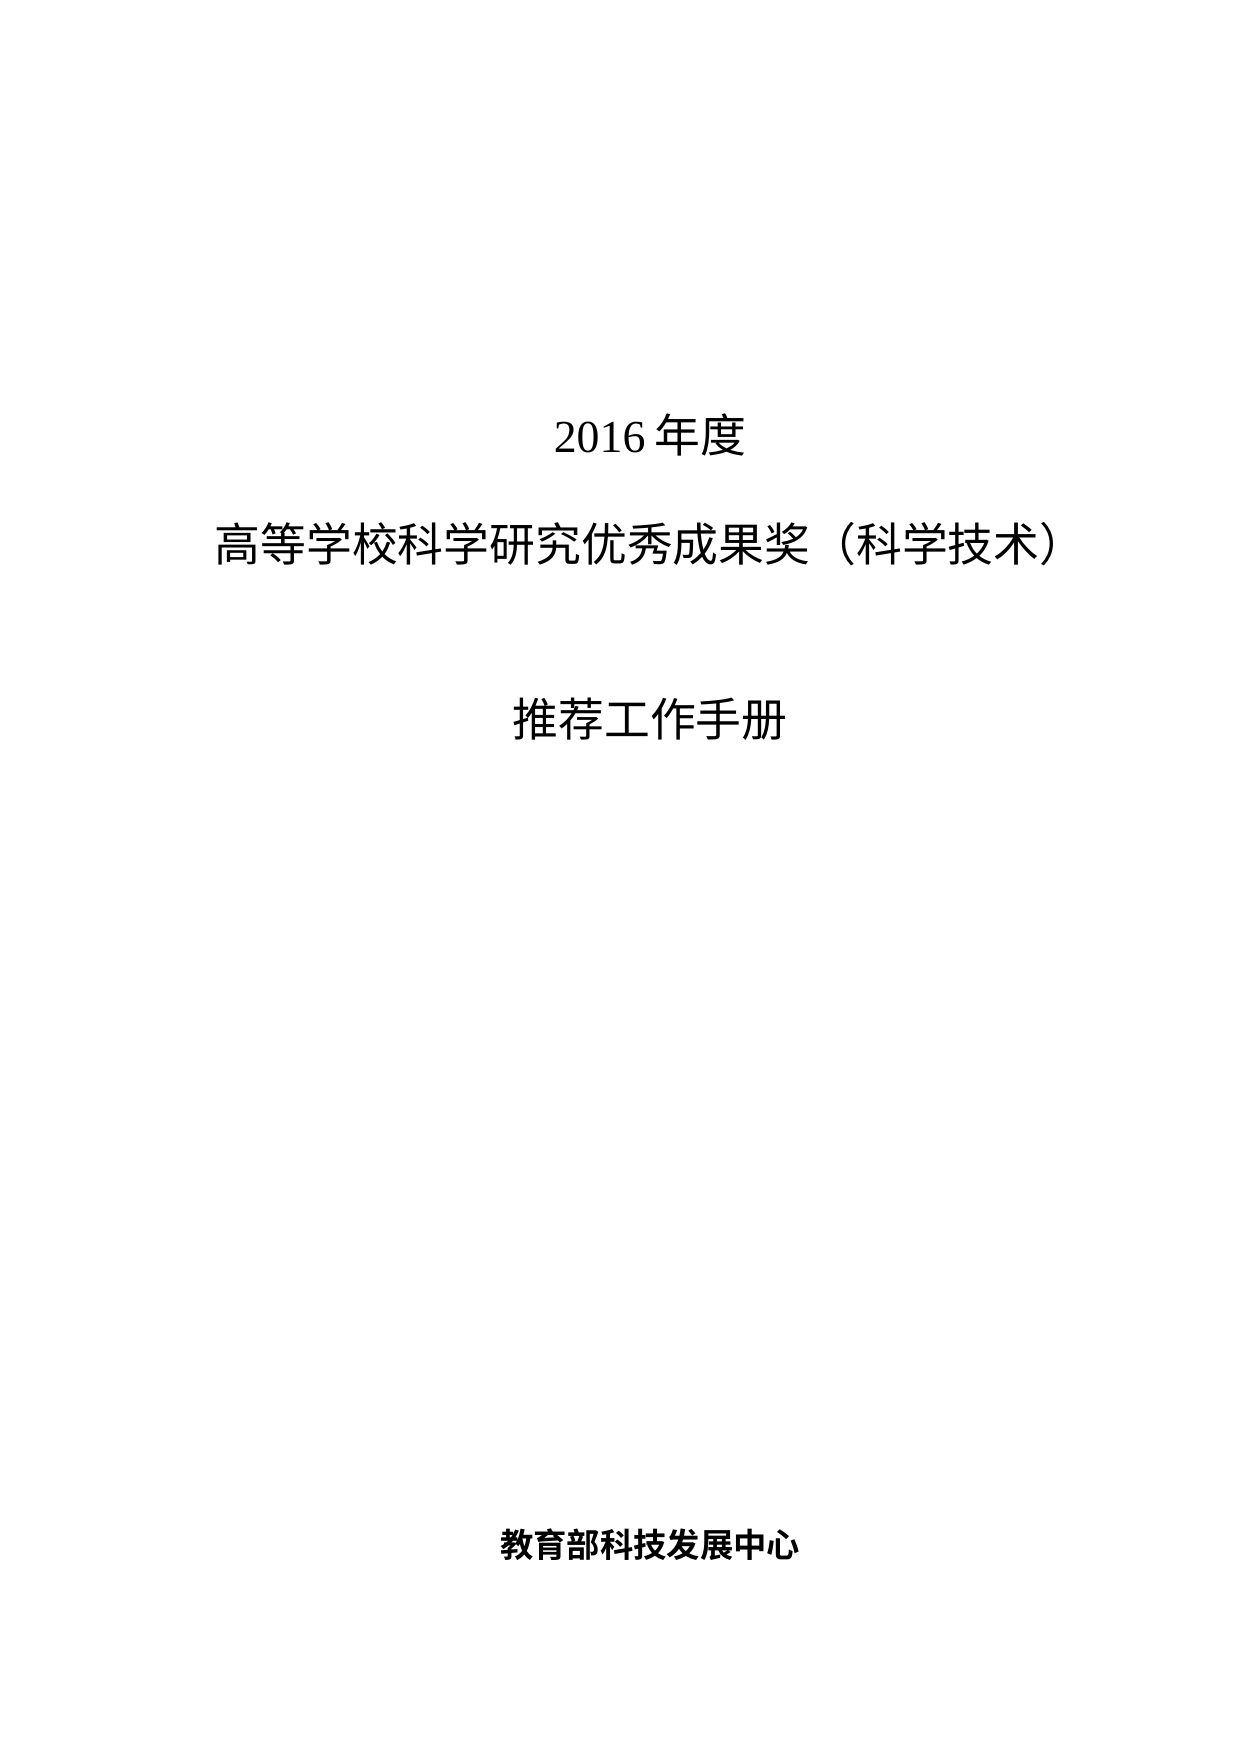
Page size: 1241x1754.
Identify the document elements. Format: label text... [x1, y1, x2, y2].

text 高等学校科学研究优秀成果奖（科学技术） [148, 492, 1152, 591]
text 推荐工作手册 [148, 667, 1152, 766]
text 2016年度 [148, 383, 1152, 482]
text 教育部科技发展中心 [148, 1509, 1152, 1576]
